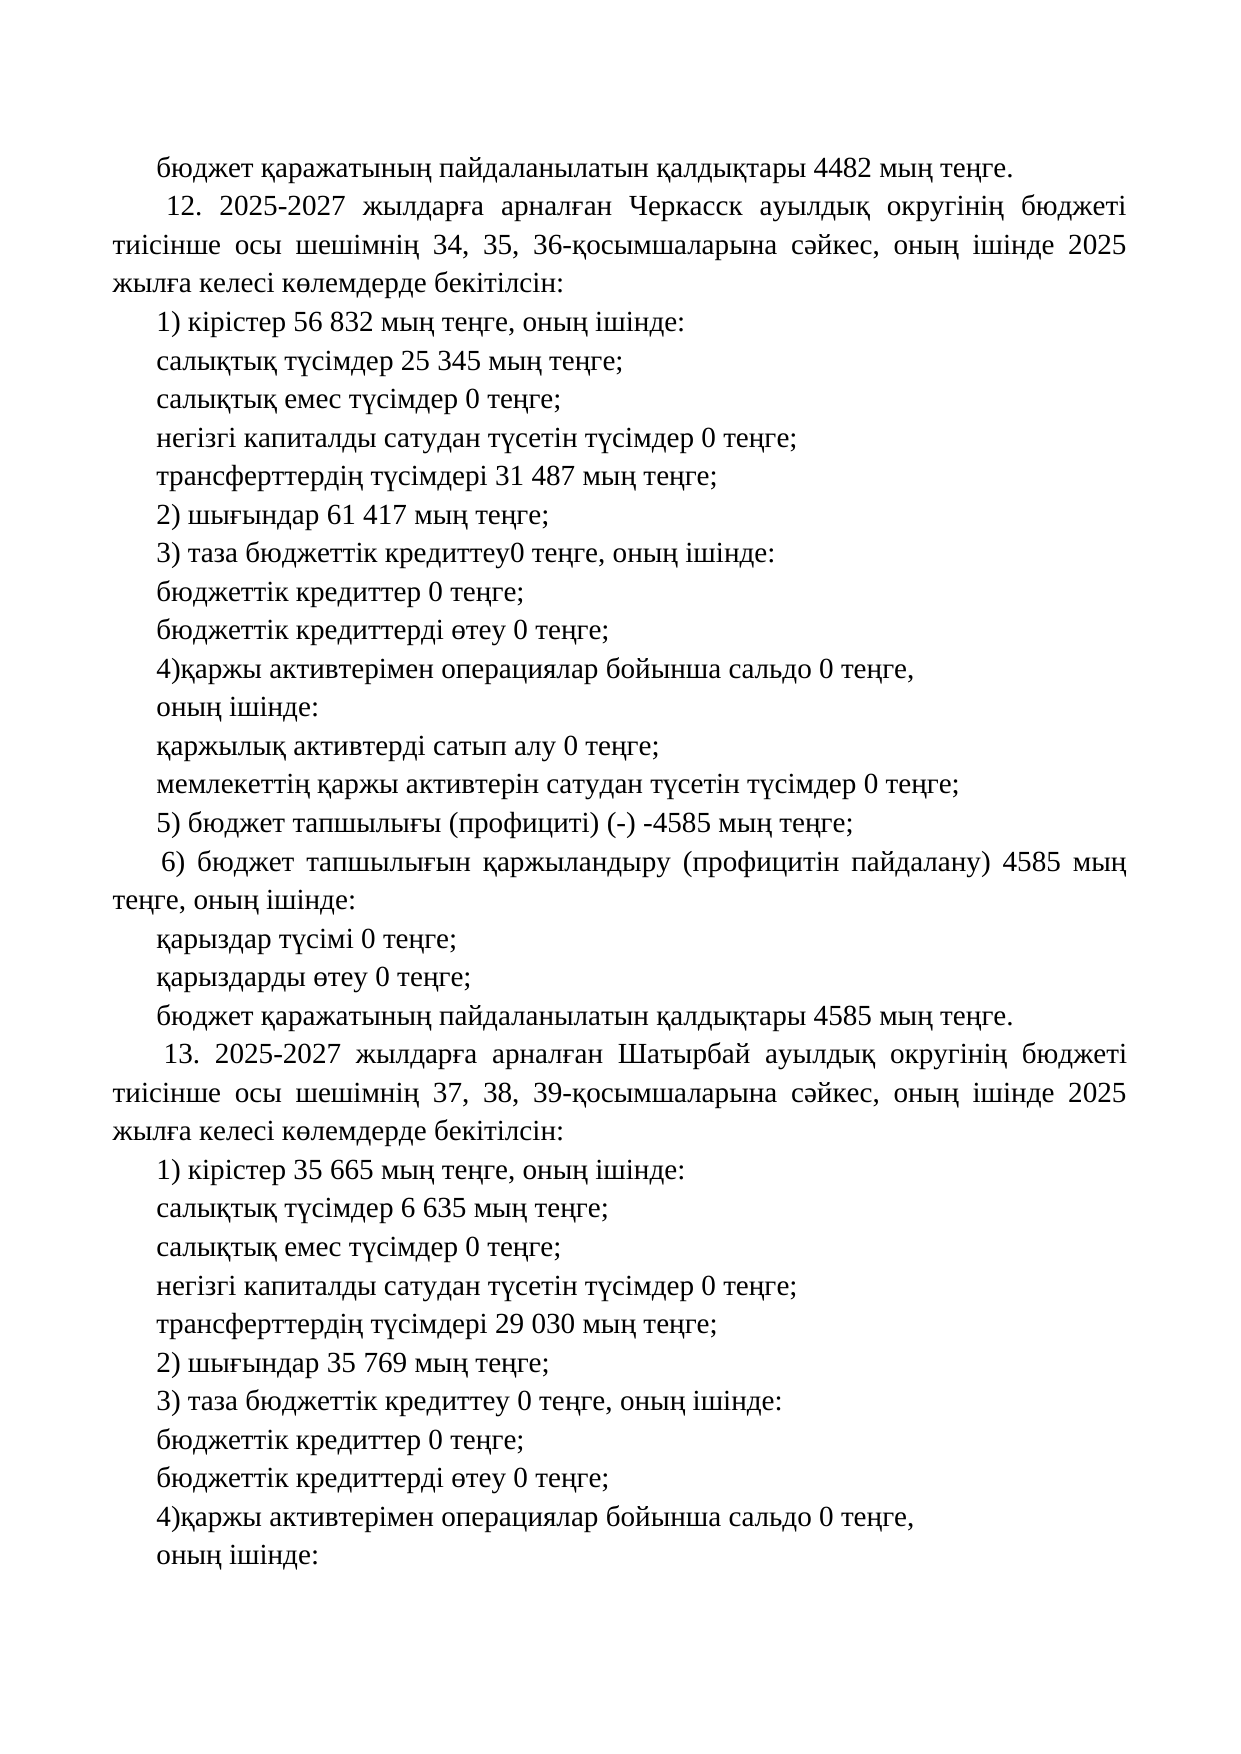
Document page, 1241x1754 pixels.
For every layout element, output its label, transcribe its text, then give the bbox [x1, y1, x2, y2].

text 12. 2025-2027 жылдарға арналған Черкасск ауылдық округінің бюджеті тиісінше осы шешімнің 34, 35, 36-қосымшаларына сәйкес, оның ішінде 2025 жылға келесі көлемдерде бекітілсін: [112, 188, 1128, 299]
text оның ішінде: [112, 1537, 1128, 1571]
text 5) бюджет тапшылығы (профициті) (-) -4585 мың теңге; [112, 805, 1128, 839]
text қарыздарды өтеу 0 теңге; [112, 959, 1128, 993]
text оның ішінде: [112, 689, 1128, 723]
text салықтық емес түсімдер 0 теңге; [112, 1229, 1128, 1263]
text 1) кірістер 56 832 мың теңге, оның ішінде: [112, 304, 1128, 338]
text трансферттердің түсімдері 31 487 мың теңге; [112, 458, 1128, 492]
text 3) таза бюджеттік кредиттеу 0 теңге, оның ішінде: [112, 1383, 1128, 1417]
text 1) кірістер 35 665 мың теңге, оның ішінде: [112, 1152, 1128, 1186]
text негізгі капиталды сатудан түсетін түсімдер 0 теңге; [112, 420, 1128, 453]
text салықтық түсімдер 25 345 мың теңге; [112, 343, 1128, 376]
text 13. 2025-2027 жылдарға арналған Шатырбай ауылдық округінің бюджеті тиісінше осы шешімнің 37, 38, 39-қосымшаларына сәйкес, оның ішінде 2025 жылға келесі көлемдерде бекітілсін: [112, 1036, 1128, 1147]
text бюджеттік кредиттер 0 теңге; [112, 1422, 1128, 1455]
text бюджет қаражатының пайдаланылатын қалдықтары 4585 мың теңге. [112, 998, 1128, 1031]
text бюджет қаражатының пайдаланылатын қалдықтары 4482 мың теңге. [112, 150, 1128, 183]
text бюджеттік кредиттерді өтеу 0 теңге; [112, 1460, 1128, 1494]
text қаржылық активтерді сатып алу 0 теңге; [112, 728, 1128, 762]
text бюджеттік кредиттер 0 теңге; [112, 574, 1128, 607]
text 2) шығындар 61 417 мың теңге; [112, 497, 1128, 530]
text 4)қаржы активтерімен операциялар бойынша сальдо 0 теңге, [112, 651, 1128, 684]
text бюджеттік кредиттерді өтеу 0 теңге; [112, 612, 1128, 646]
text 2) шығындар 35 769 мың теңге; [112, 1345, 1128, 1378]
text 4)қаржы активтерімен операциялар бойынша сальдо 0 теңге, [112, 1499, 1128, 1532]
text салықтық түсімдер 6 635 мың теңге; [112, 1191, 1128, 1224]
text трансферттердің түсімдері 29 030 мың теңге; [112, 1306, 1128, 1340]
text қарыздар түсімі 0 теңге; [112, 921, 1128, 954]
text негізгі капиталды сатудан түсетін түсімдер 0 теңге; [112, 1268, 1128, 1301]
text 6) бюджет тапшылығын қаржыландыру (профицитін пайдалану) 4585 мың теңге, оның ішінде: [112, 844, 1128, 916]
text мемлекеттің қаржы активтерін сатудан түсетін түсімдер 0 теңге; [112, 767, 1128, 800]
text салықтық емес түсімдер 0 теңге; [112, 381, 1128, 415]
text 3) таза бюджеттік кредиттеу0 теңге, оның ішінде: [112, 535, 1128, 569]
